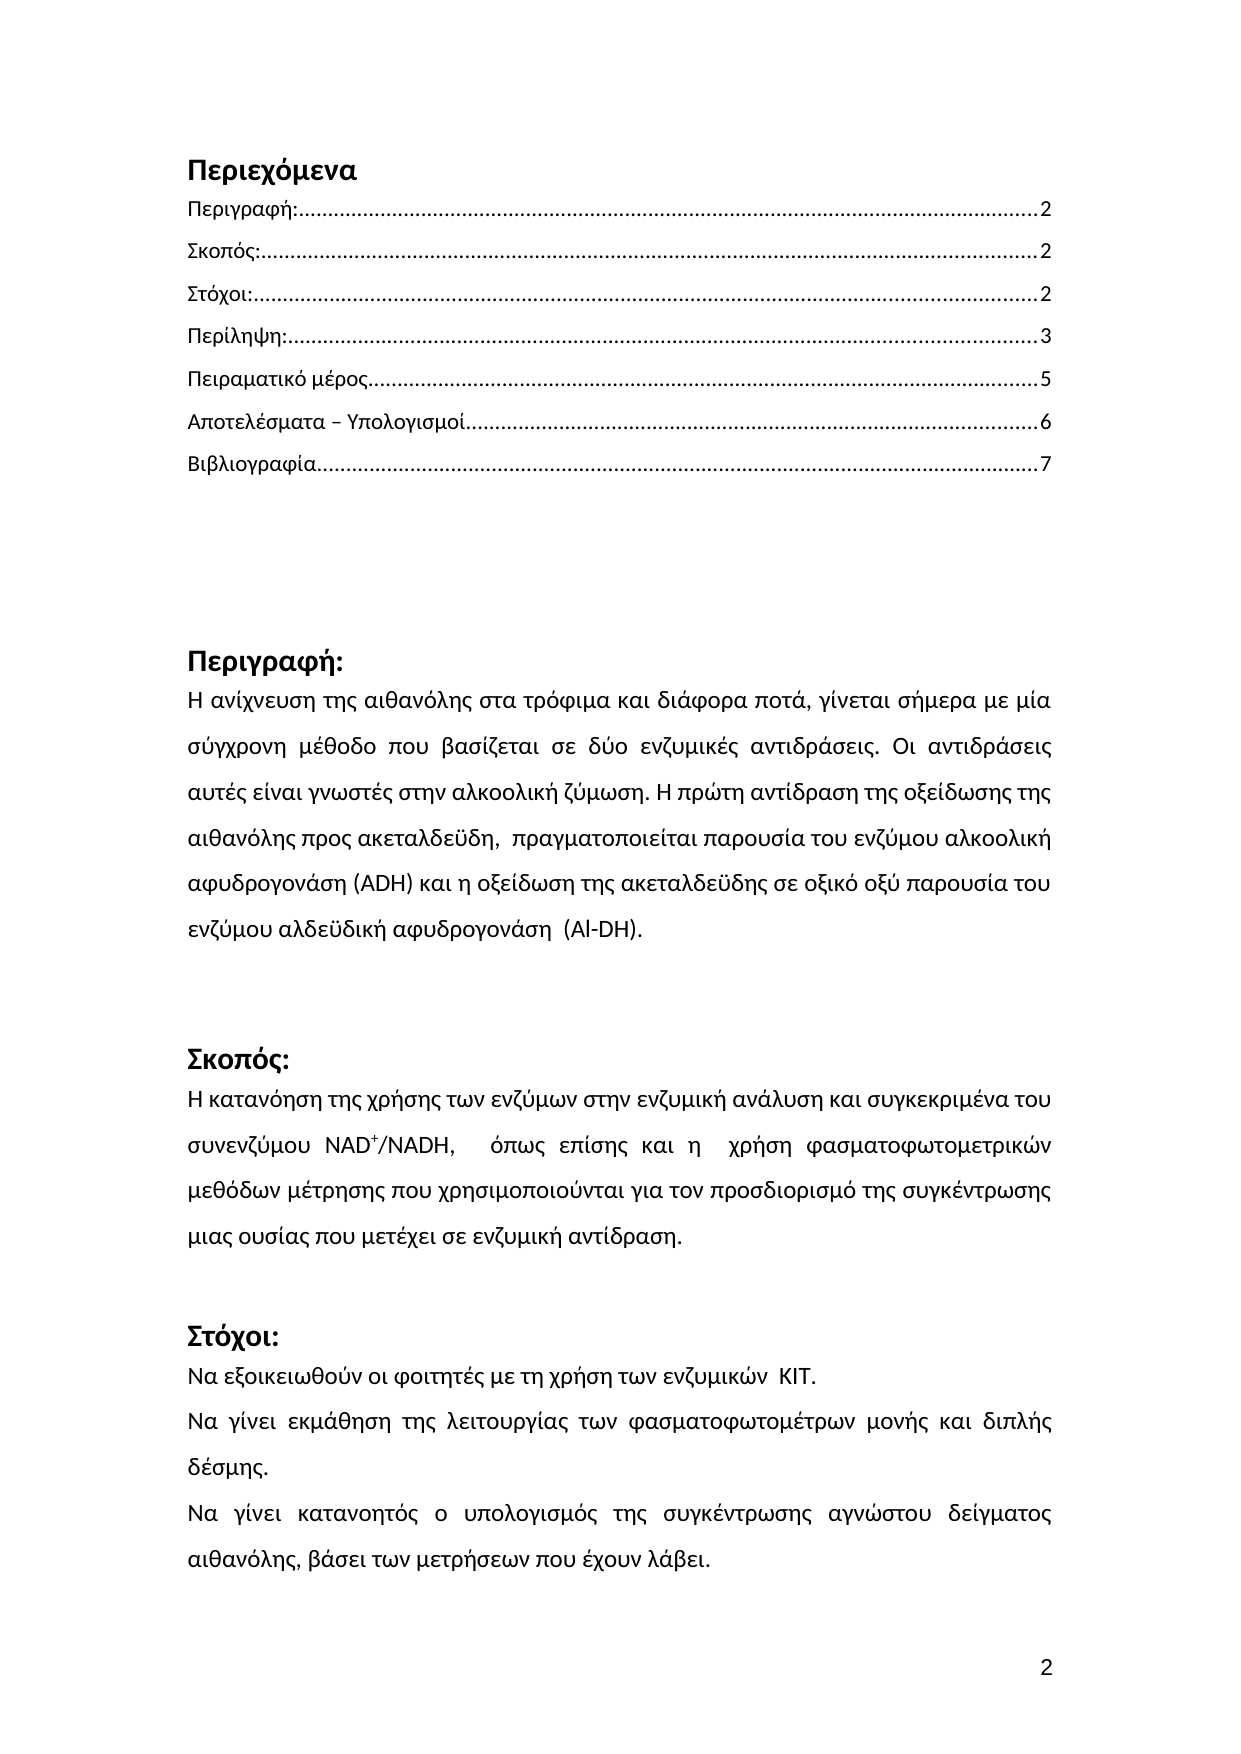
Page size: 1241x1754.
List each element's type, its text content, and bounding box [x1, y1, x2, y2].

text Να γίνει κατανοητός ο υπολογισμός της συγκέντρωσης αγνώστου δείγματος αιθανόλης, βάσει των μετρήσεων που έχουν λάβει. [187, 1497, 1053, 1573]
text Η κατανόηση της χρήσης των ενζύμων στην ενζυμική ανάλυση και συγκεκριμένα του συνενζύμου NAD+/NADH, όπως επίσης και η χρήση φασματοφωτομετρικών μεθόδων μέτρησης που χρησιμοποιούνται για τον προσδιορισμό της συγκέντρωσης μιας ουσίας που μετέχει σε ενζυμική αντίδραση. [187, 1083, 1053, 1251]
subtitle Στόχοι: [187, 1316, 1053, 1354]
subtitle Περιγραφή: [187, 641, 1053, 679]
text Η ανίχνευση της αιθανόλης στα τρόφιμα και διάφορα ποτά, γίνεται σήμερα με μία σύγχρονη μέθοδο που βασίζεται σε δύο ενζυμικές αντιδράσεις. Οι αντιδράσεις αυτές είναι γνωστές στην αλκοολική ζύμωση. Η πρώτη αντίδραση της οξείδωσης της αιθανόλης πρoς ακεταλδεϋδη, πραγματοποιείται παρουσία του ενζύμου αλκοολική αφυδρογονάση (ADH) και η οξείδωση της ακεταλδεϋδης σε oξικό οξύ παρουσία του ενζύμου αλδεϋδική αφυδρoγoνάση (Al-DH). [187, 684, 1053, 944]
text Να γίνει εκμάθηση της λειτουργίας των φασματοφωτομέτρων μονής και διπλής δέσμης. [187, 1406, 1053, 1482]
subtitle Σκοπός: [187, 1039, 1053, 1077]
text Να εξοικειωθούν οι φοιτητές με τη χρήση των ενζυμικών ΚΙΤ. [187, 1360, 1053, 1390]
